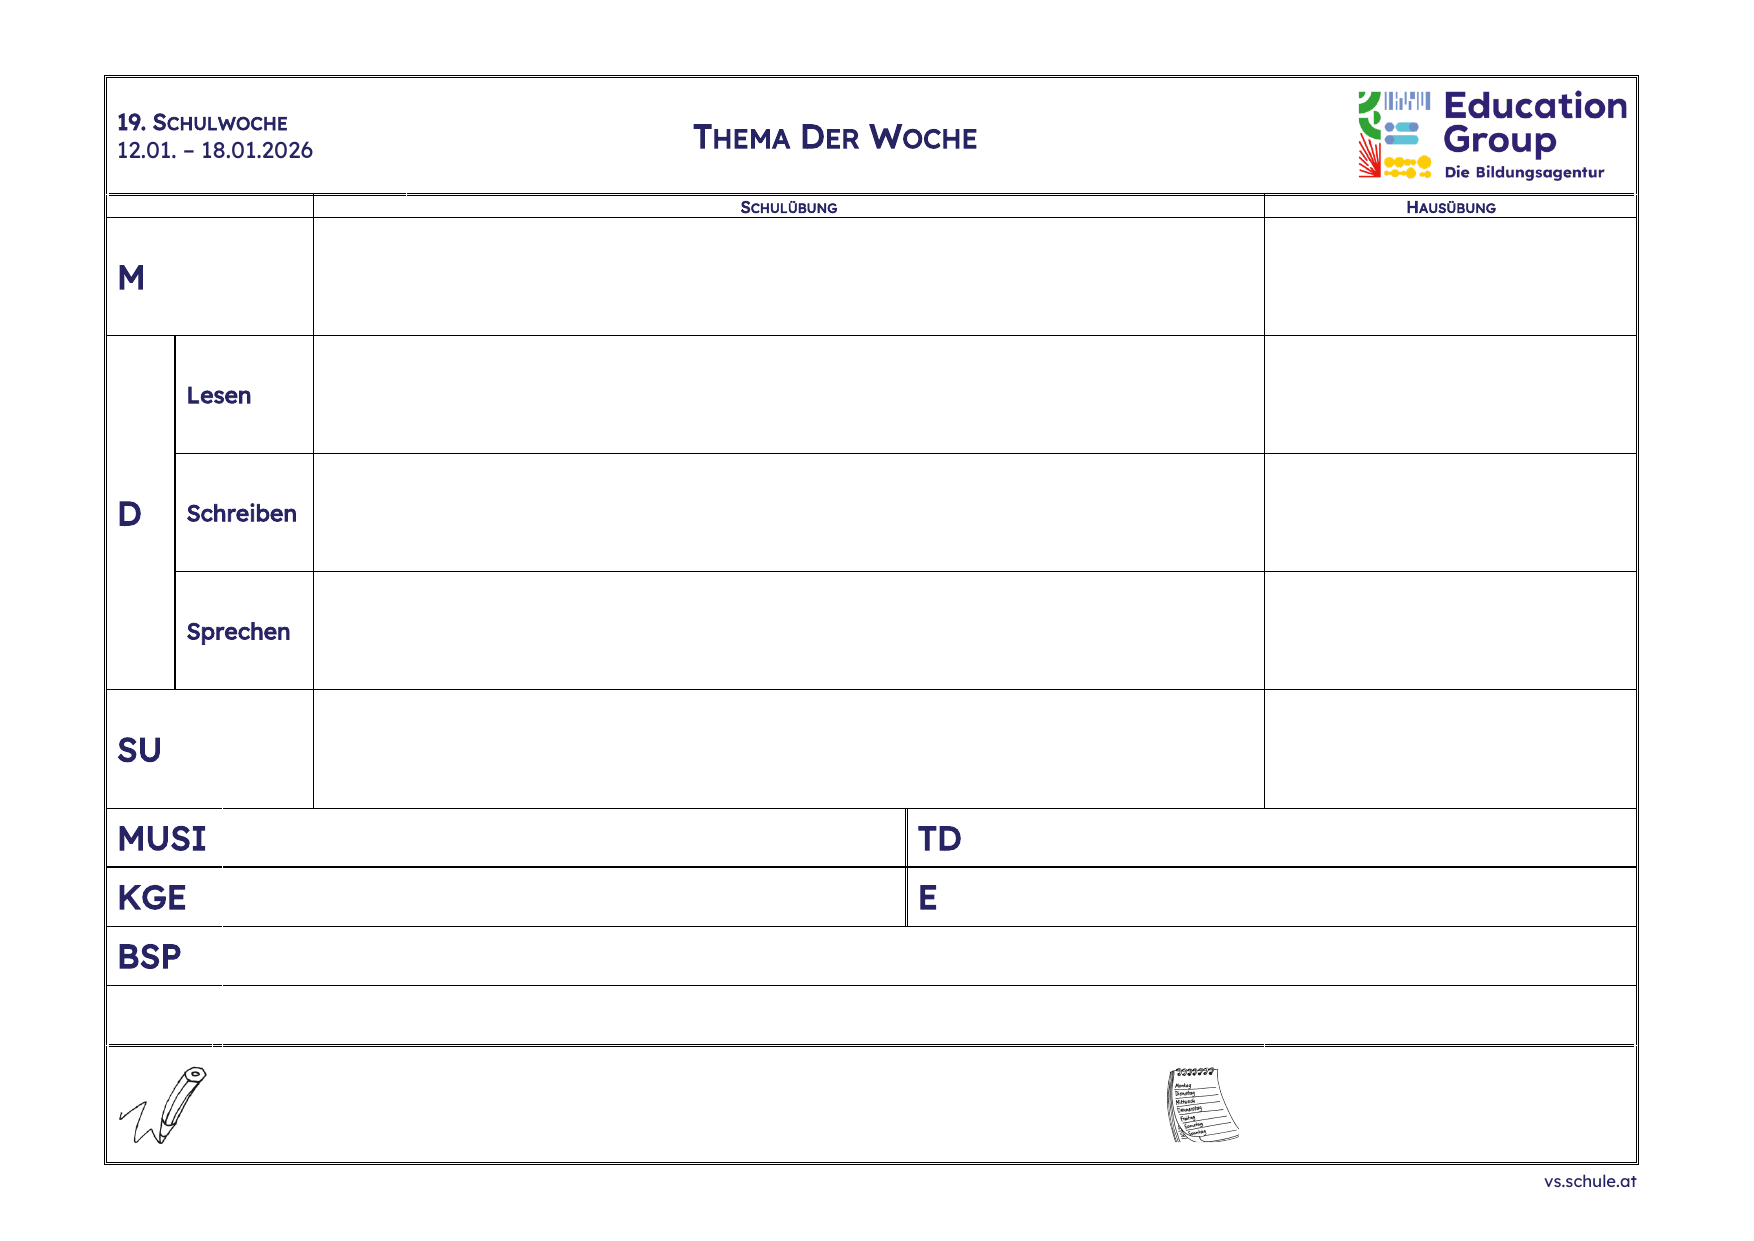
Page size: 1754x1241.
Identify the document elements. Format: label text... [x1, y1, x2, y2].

table_cell [1265, 218, 1636, 335]
text vs.schule.at [118, 75, 1725, 1193]
table_cell [223, 809, 905, 866]
table_cell M [107, 218, 313, 335]
table_cell Schulübung [314, 196, 1264, 217]
table_cell KGE [107, 868, 222, 926]
table_cell [314, 454, 1264, 571]
table_cell BSP [107, 927, 222, 984]
picture [116, 1056, 211, 1149]
table_cell TD [908, 809, 1636, 866]
table_cell D [107, 336, 174, 689]
table_cell [1265, 572, 1636, 689]
table_cell [223, 868, 905, 926]
table_header Thema Der Woche [407, 78, 1264, 193]
picture [1358, 90, 1627, 181]
table_cell MUSI [107, 809, 222, 866]
table_cell Schreiben [176, 454, 313, 571]
table_header [1265, 78, 1636, 193]
table_cell [223, 986, 1636, 1044]
table_cell [314, 690, 1264, 807]
table_cell [1265, 454, 1636, 571]
table_cell [107, 986, 222, 1044]
table_cell Sprechen [176, 572, 313, 689]
table_cell E [908, 868, 1636, 926]
table_cell SU [107, 690, 313, 807]
table_cell Lesen [176, 336, 313, 453]
picture [1167, 1067, 1239, 1143]
table_cell [1265, 336, 1636, 453]
table_cell Hausübung [1265, 193, 1638, 217]
table_cell [314, 572, 1264, 689]
table_cell [314, 336, 1264, 453]
table_cell [1265, 1044, 1636, 1162]
table_cell [1265, 690, 1636, 807]
table_cell [213, 1047, 1264, 1162]
table_cell [314, 218, 1264, 335]
table_header 19. Schulwoche 12.01. – 18.01.2026 [107, 78, 406, 193]
table_cell [105, 193, 313, 217]
table_cell [223, 927, 1636, 984]
table_cell [107, 1044, 212, 1162]
